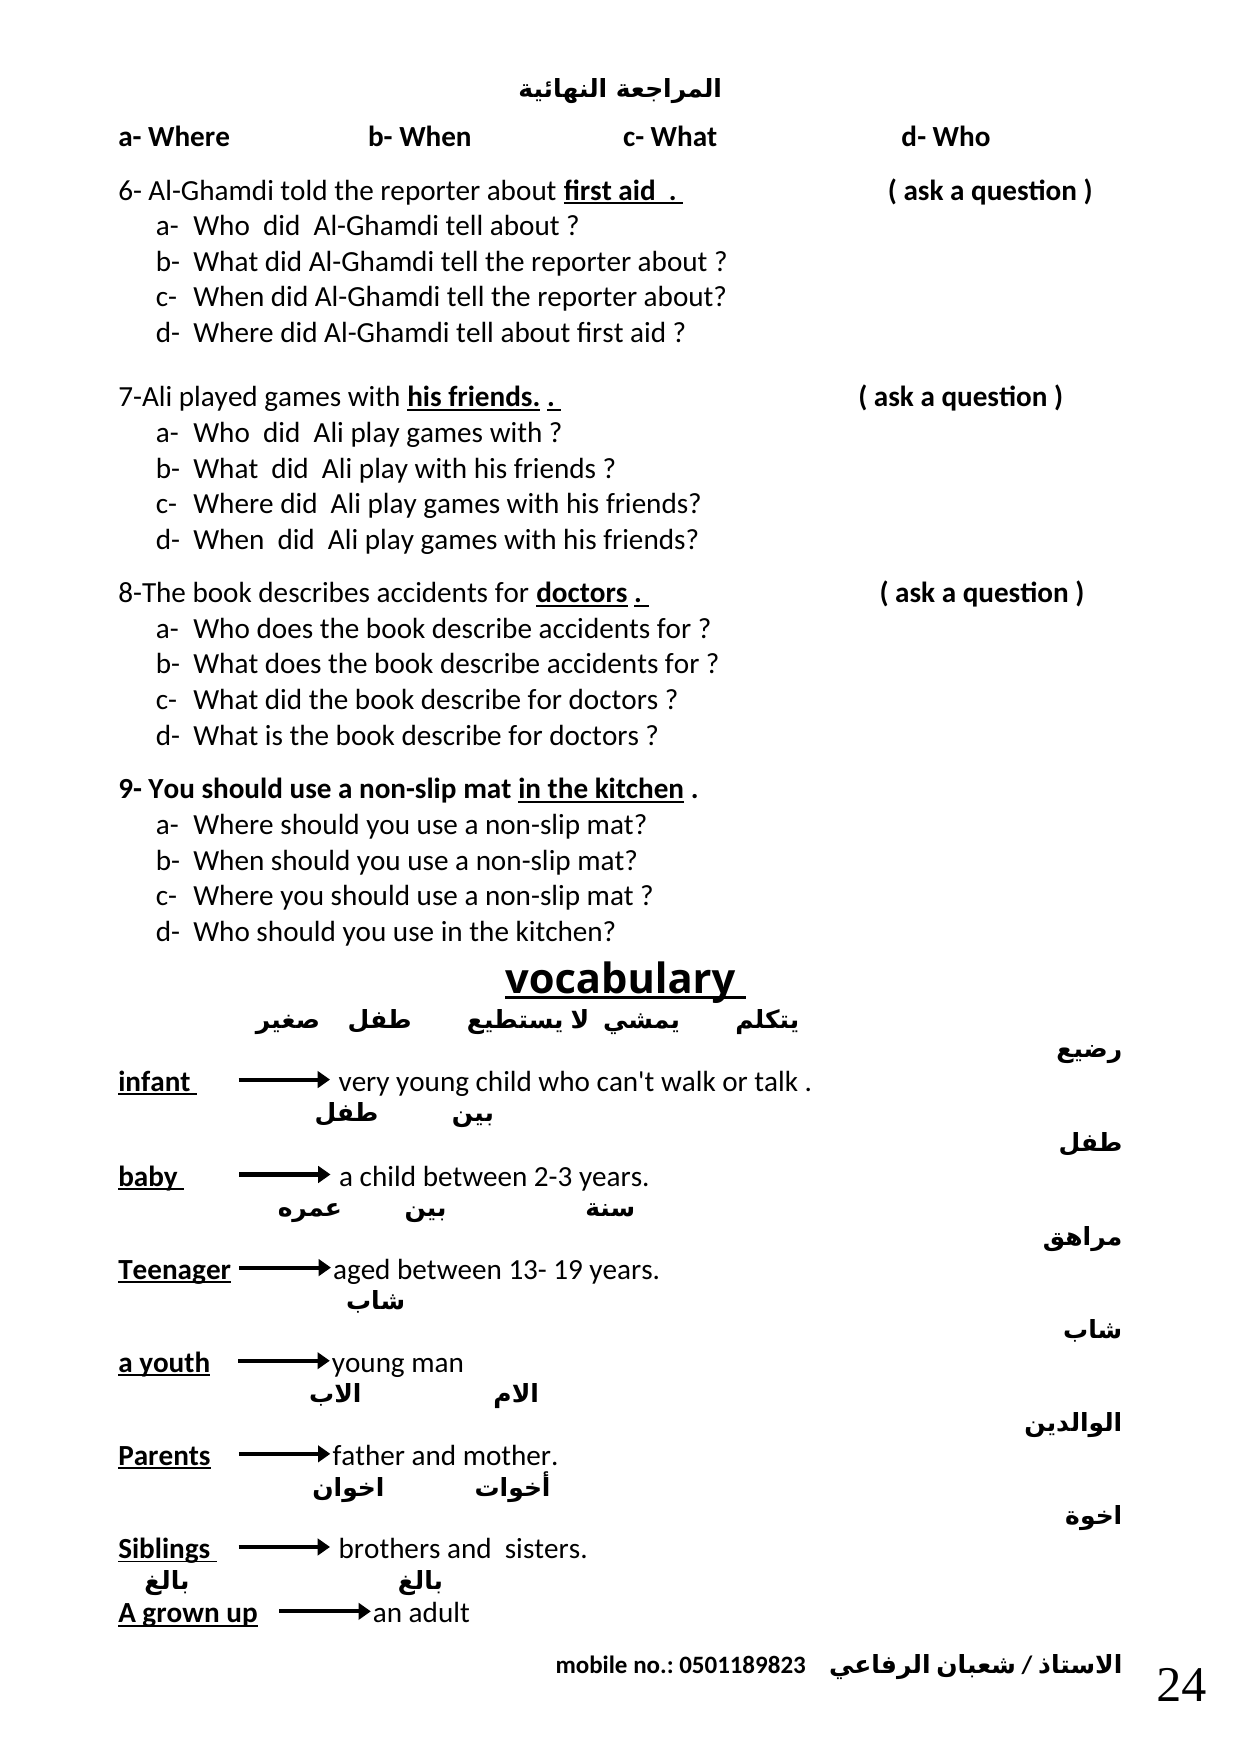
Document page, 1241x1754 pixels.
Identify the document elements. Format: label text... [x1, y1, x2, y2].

list Where should you use a non-slip mat? [156, 806, 1122, 842]
list Who should you use in the kitchen? [156, 913, 1122, 948]
text a youth young man [118, 1344, 1122, 1379]
text baby a child between 2-3 years. [118, 1158, 1122, 1193]
text vocabulary [118, 948, 1122, 1005]
text 6- Al-Ghamdi told the reporter about first aid . ( ask a question ) [118, 172, 1122, 207]
list What did Ali play with his friends ? [156, 450, 1122, 485]
text بالغ بالغ [118, 1566, 1122, 1594]
text الام الاب الوالدين [118, 1379, 1122, 1437]
text 9- You should use a non-slip mat in the kitchen . [118, 770, 1122, 806]
list What did Al-Ghamdi tell the reporter about ? [156, 243, 1122, 278]
text Teenager aged between 13- 19 years. [118, 1251, 1122, 1286]
text a- Where b- When c- What d- Who [118, 118, 1122, 154]
text Parents father and mother. [118, 1437, 1122, 1473]
text A grown up an adult [118, 1594, 1122, 1630]
list What did the book describe for doctors ? [156, 681, 1122, 717]
list Who does the book describe accidents for ? [156, 610, 1122, 646]
list Where did Ali play games with his friends? [156, 485, 1122, 521]
list Who did Al-Ghamdi tell about ? [156, 207, 1122, 243]
text سنة بين عمره مراهق [118, 1193, 1122, 1251]
list What is the book describe for doctors ? [156, 717, 1122, 752]
text infant very young child who can't walk or talk . [118, 1063, 1122, 1098]
text أخوات اخوان اخوة [118, 1473, 1122, 1530]
text 7-Ali played games with his friends. . ( ask a question ) [118, 378, 1122, 414]
text يتكلم يمشي لا يستطيع طفل صغير رضيع [118, 1005, 1122, 1063]
text شاب شاب [118, 1286, 1122, 1344]
list Where did Al-Ghamdi tell about first aid ? [156, 314, 1122, 350]
list When should you use a non-slip mat? [156, 842, 1122, 877]
list What does the book describe accidents for ? [156, 646, 1122, 681]
text بين طفل طفل [118, 1098, 1122, 1158]
list Who did Ali play games with ? [156, 414, 1122, 450]
list When did Ali play games with his friends? [156, 521, 1122, 557]
list Where you should use a non-slip mat ? [156, 877, 1122, 913]
list When did Al-Ghamdi tell the reporter about? [156, 278, 1122, 314]
text 8-The book describes accidents for doctors . ( ask a question ) [118, 574, 1122, 610]
text Siblings brothers and sisters. [118, 1530, 1122, 1566]
